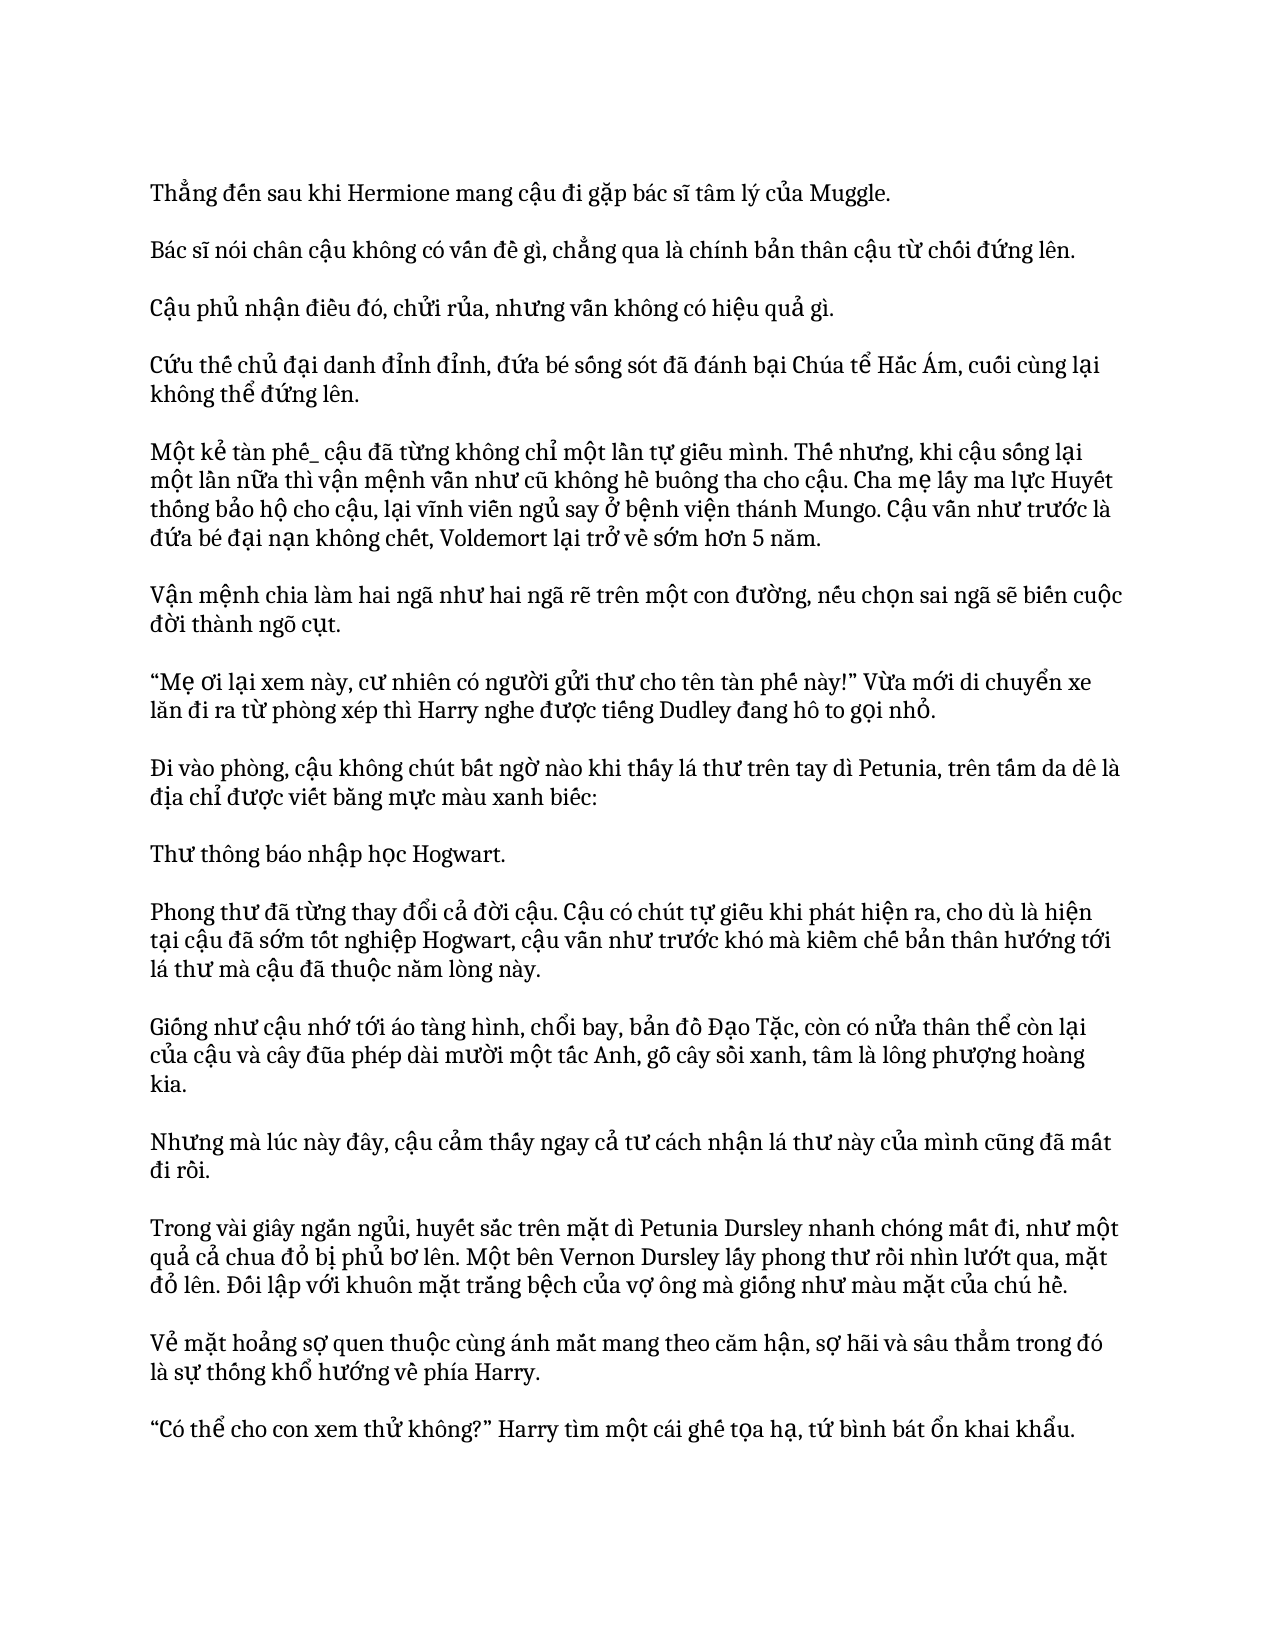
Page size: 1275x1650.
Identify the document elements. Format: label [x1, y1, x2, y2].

text [150, 150, 1125, 1472]
